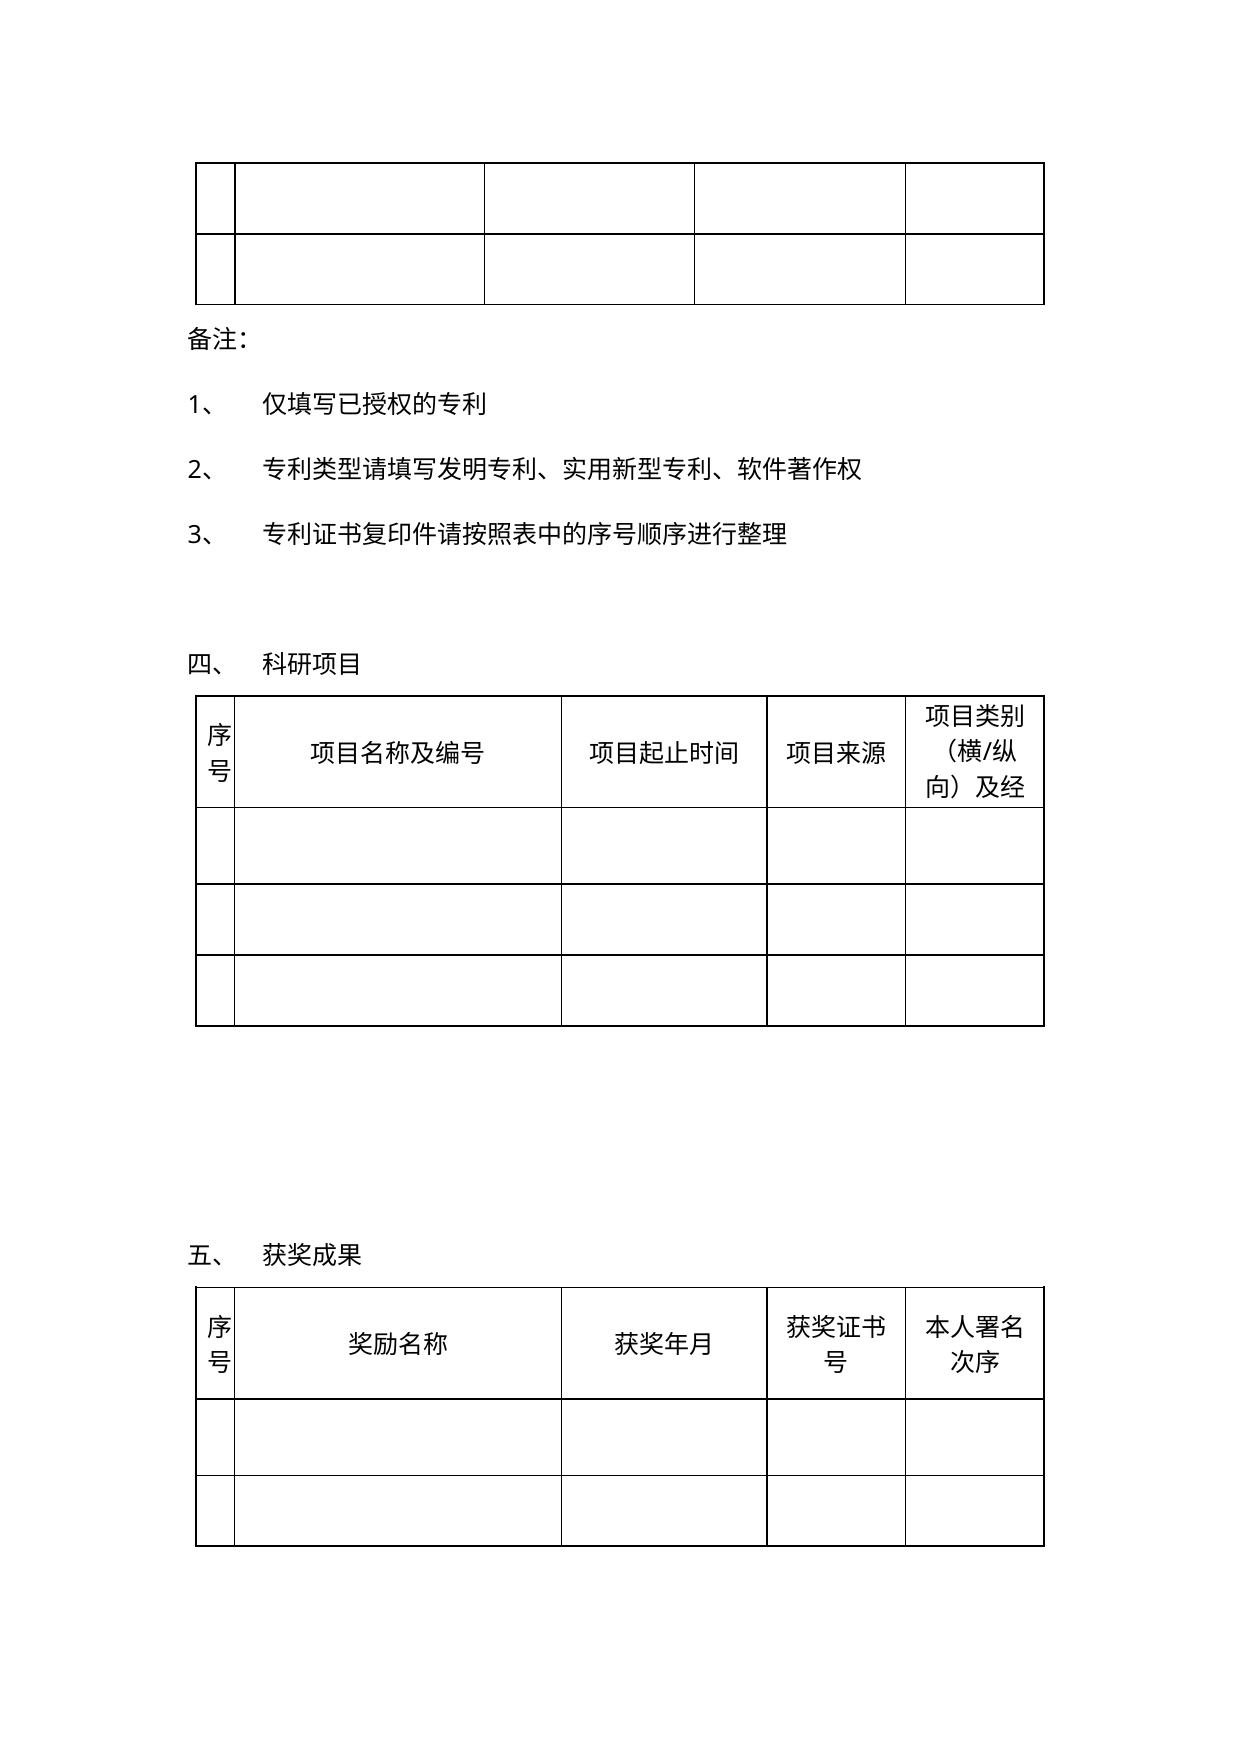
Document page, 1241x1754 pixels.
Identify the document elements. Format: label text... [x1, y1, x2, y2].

table_cell [235, 808, 561, 883]
table_cell [197, 956, 234, 1025]
table_header 项目起止时间 [562, 697, 766, 807]
table_cell [906, 1400, 1043, 1474]
table_cell [768, 808, 905, 883]
list 备注： [187, 305, 1053, 370]
table_cell [906, 1476, 1043, 1545]
table_header 奖励名称 [235, 1288, 561, 1398]
table_cell [906, 808, 1043, 883]
table_cell [768, 1476, 905, 1545]
table_header 项目来源 [768, 697, 905, 807]
table_cell [197, 885, 234, 954]
table_cell [695, 164, 905, 233]
list 仅填写已授权的专利 [187, 370, 1053, 435]
list 专利类型请填写发明专利、实用新型专利、软件著作权 [187, 435, 1053, 500]
table_cell [906, 235, 1043, 304]
table_cell [485, 164, 694, 233]
table_cell [236, 164, 484, 233]
table_cell [236, 235, 484, 304]
table_cell [197, 164, 234, 233]
table_header 本人署名次序 [906, 1288, 1043, 1398]
table_cell [906, 956, 1043, 1025]
table_cell [768, 956, 905, 1025]
table_cell [768, 885, 905, 954]
table_header 项目名称及编号 [235, 697, 561, 807]
list 专利证书复印件请按照表中的序号顺序进行整理 [187, 500, 1053, 565]
table_cell [562, 808, 766, 883]
table_header 序号 [197, 1288, 234, 1398]
table_cell [562, 956, 766, 1025]
table_cell [235, 885, 561, 954]
table_cell [235, 956, 561, 1025]
table_cell [562, 885, 766, 954]
table_cell [235, 1400, 561, 1474]
table_header 序号 [197, 697, 234, 807]
table_cell [906, 885, 1043, 954]
table_cell [768, 1400, 905, 1474]
list 获奖成果 [187, 1221, 1053, 1286]
table_cell [906, 164, 1043, 233]
table_header 项目类别（横/纵向）及经费 [906, 697, 1043, 807]
list 科研项目 [187, 630, 1053, 695]
table_cell [562, 1400, 766, 1474]
table_cell [695, 235, 905, 304]
table_cell [197, 1476, 234, 1545]
table_cell [197, 1400, 234, 1474]
table_cell [235, 1476, 561, 1545]
table_cell [562, 1476, 766, 1545]
table_cell [197, 235, 234, 304]
table_cell [485, 235, 694, 304]
table_cell [197, 808, 234, 883]
table_header 获奖证书号 [768, 1288, 905, 1398]
table_header 获奖年月 [562, 1288, 766, 1398]
